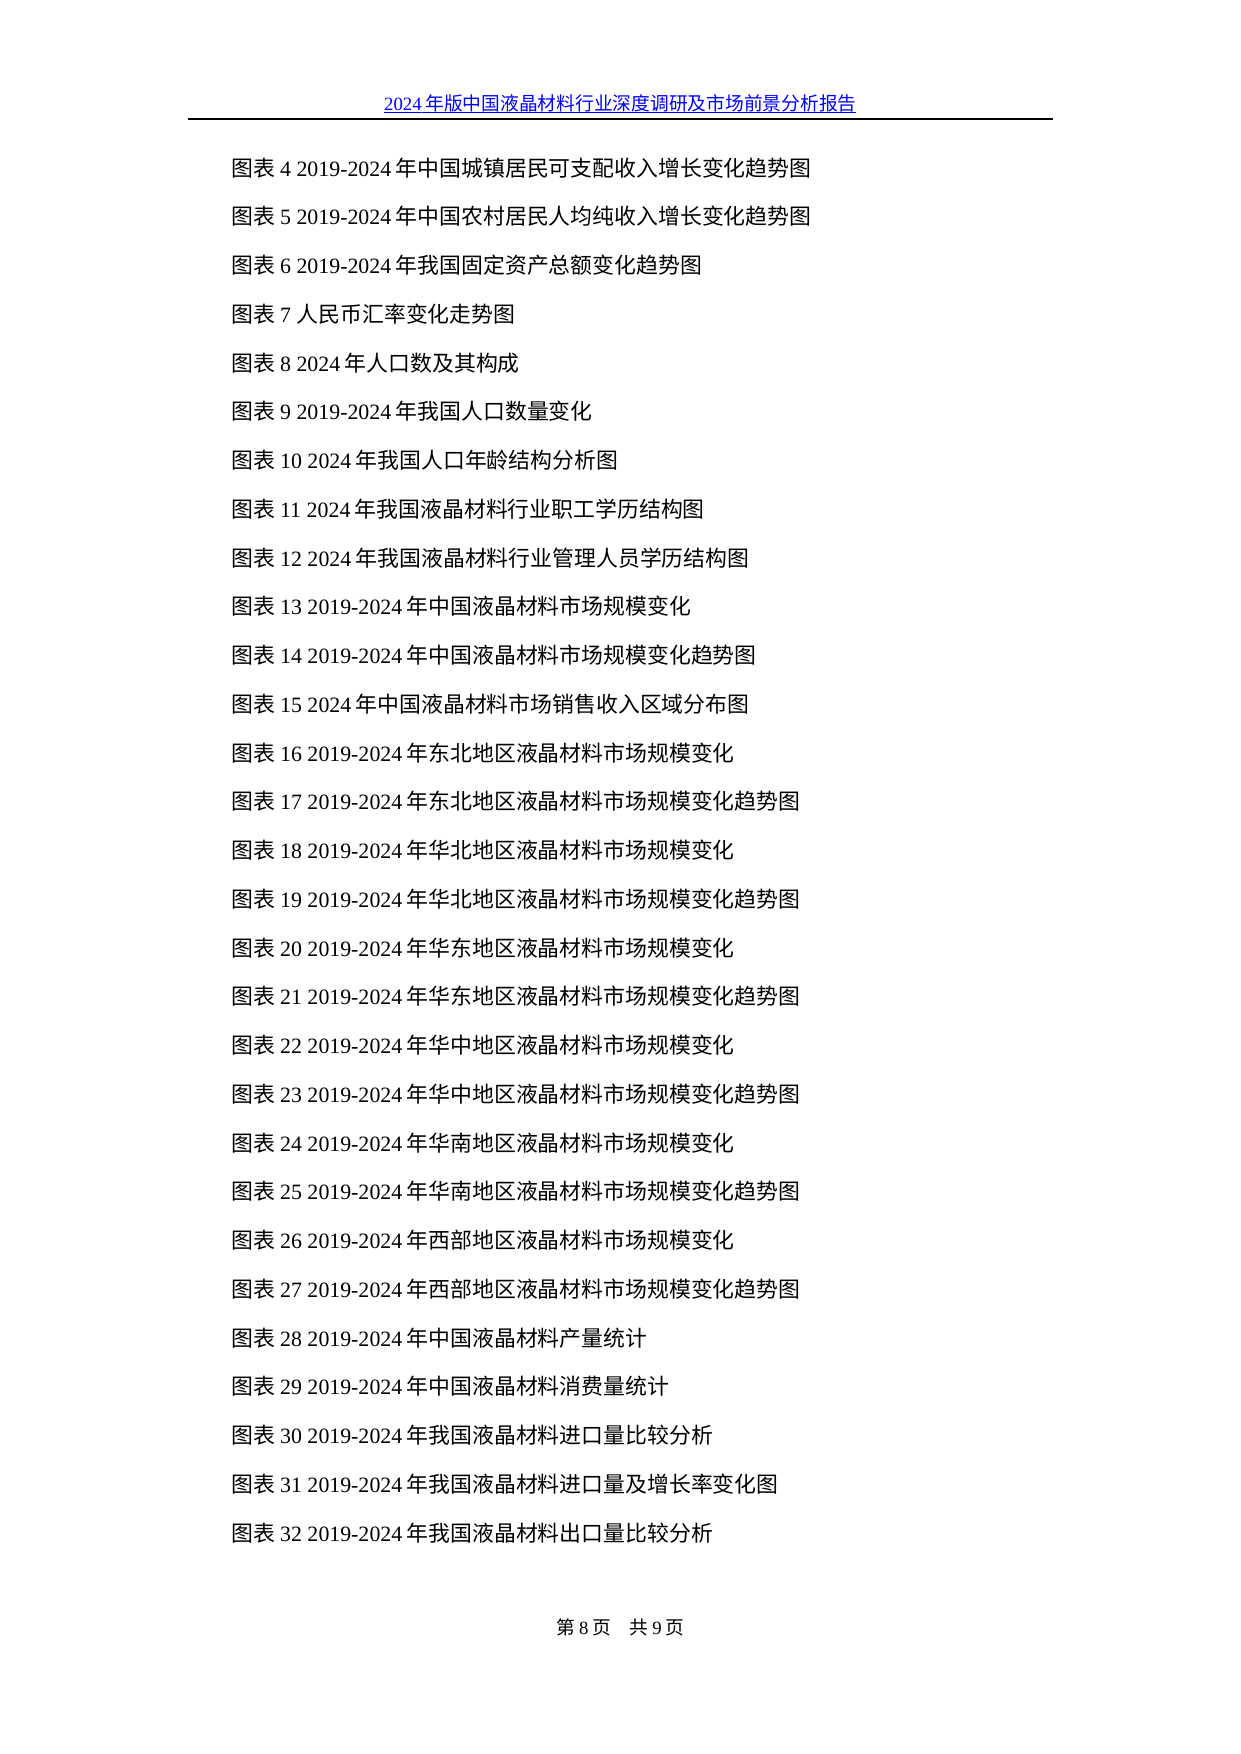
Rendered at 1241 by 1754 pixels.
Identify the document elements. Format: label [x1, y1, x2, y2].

text [187, 150, 1053, 1548]
